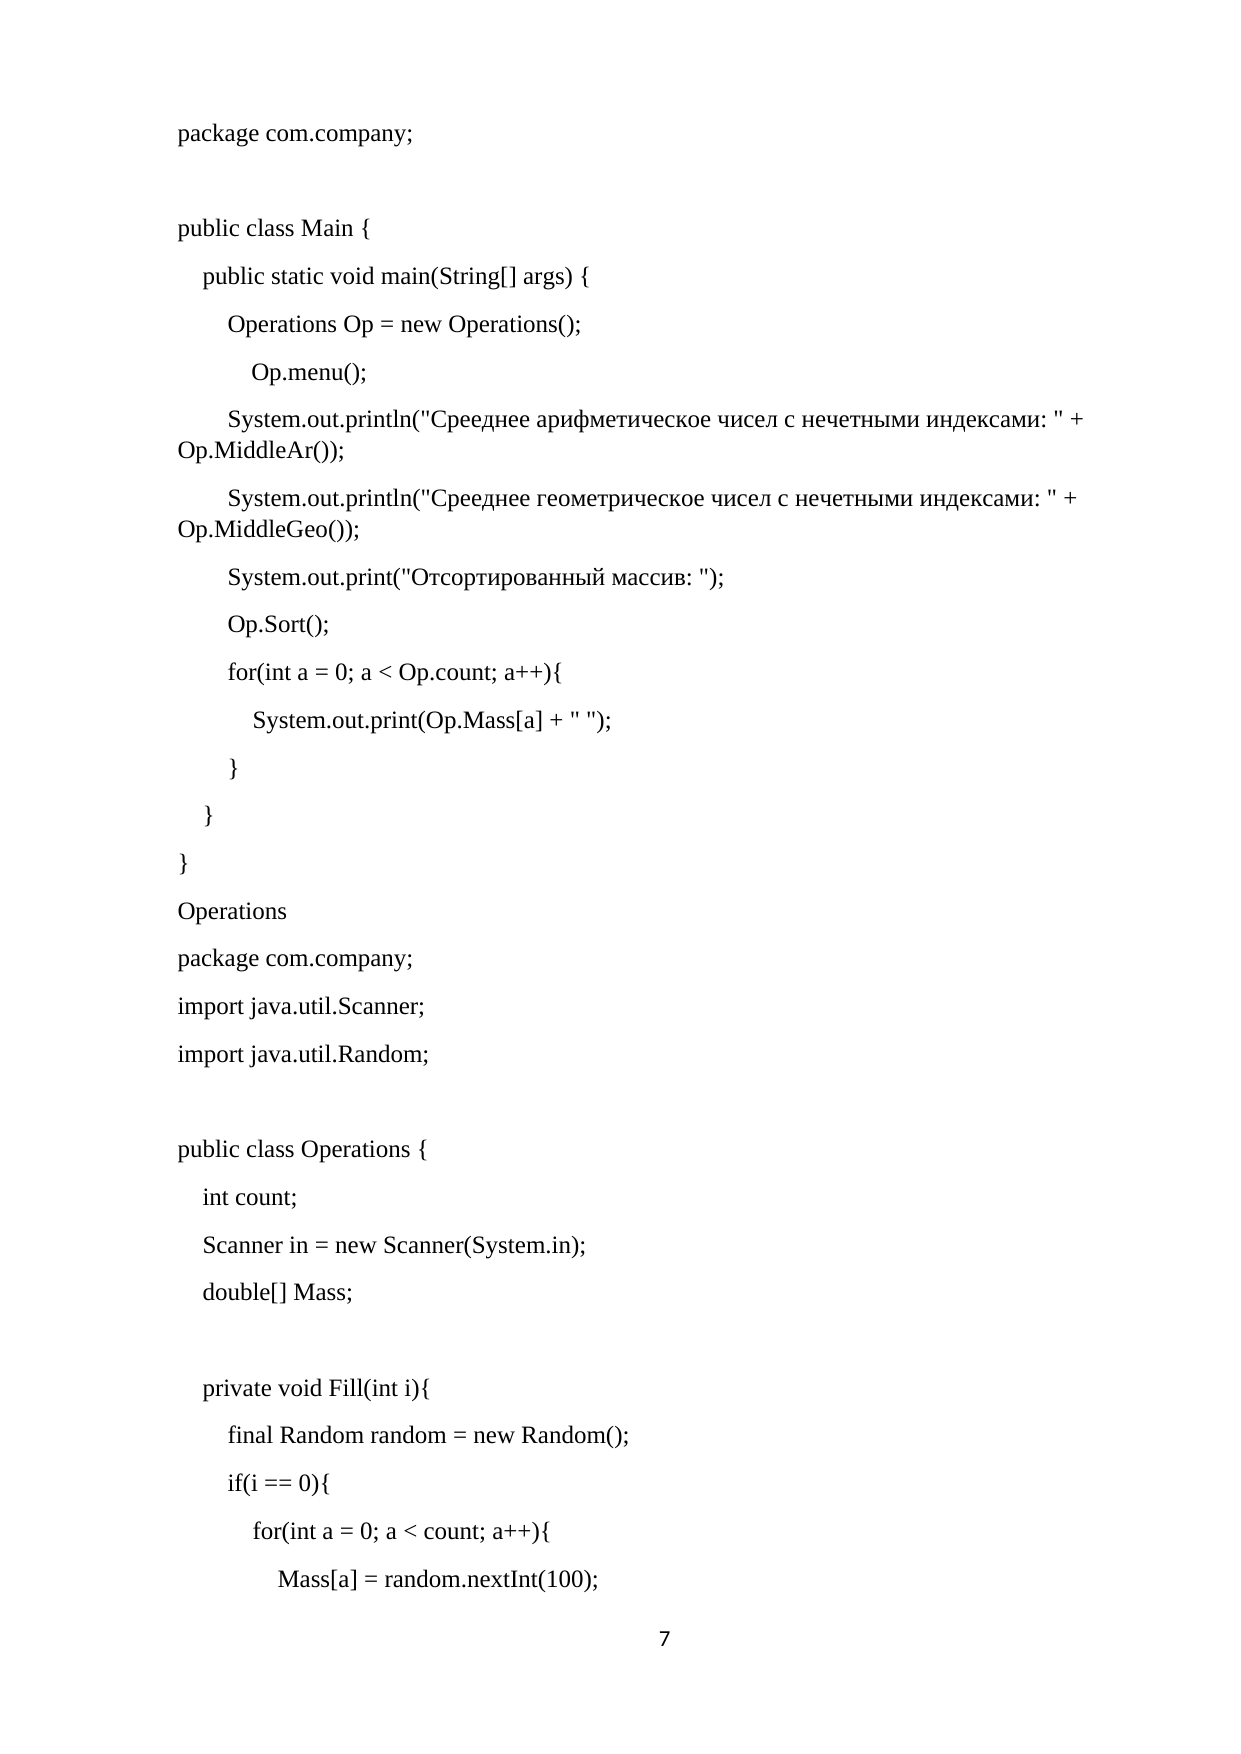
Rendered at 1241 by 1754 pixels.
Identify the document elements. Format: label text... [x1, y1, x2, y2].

text Mass[a] = random.nextInt(100); [177, 1564, 1152, 1592]
text System.out.print("Отсортированный массив: "); [177, 562, 1152, 591]
text public class Operations { [177, 1134, 1152, 1163]
text System.out.print(Op.Mass[a] + " "); [177, 705, 1152, 734]
text private void Fill(int i){ [177, 1373, 1152, 1402]
text public static void main(String[] args) { [177, 261, 1152, 290]
text } [177, 848, 1152, 877]
text Op.menu(); [177, 357, 1152, 385]
text System.out.println("Срееднее арифметическое чисел с нечетными индексами: " + Op.MiddleAr()); [177, 404, 1152, 464]
text int count; [177, 1182, 1152, 1211]
text import java.util.Scanner; [177, 991, 1152, 1020]
text for(int a = 0; a < Op.count; a++){ [177, 657, 1152, 686]
text package com.company; [177, 118, 1152, 147]
text for(int a = 0; a < count; a++){ [177, 1516, 1152, 1545]
text } [177, 800, 1152, 829]
text package com.company; [177, 943, 1152, 972]
text import java.util.Random; [177, 1039, 1152, 1068]
text if(i == 0){ [177, 1468, 1152, 1497]
text Operations Op = new Operations(); [177, 309, 1152, 338]
text Operations [177, 896, 1152, 924]
text public class Main { [177, 213, 1152, 242]
text final Random random = new Random(); [177, 1421, 1152, 1449]
text Op.Sort(); [177, 609, 1152, 638]
text double[] Mass; [177, 1277, 1152, 1306]
text Scanner in = new Scanner(System.in); [177, 1230, 1152, 1258]
text } [177, 753, 1152, 781]
text System.out.println("Срееднее геометрическое чисел с нечетными индексами: " + Op.MiddleGeo()); [177, 483, 1152, 543]
